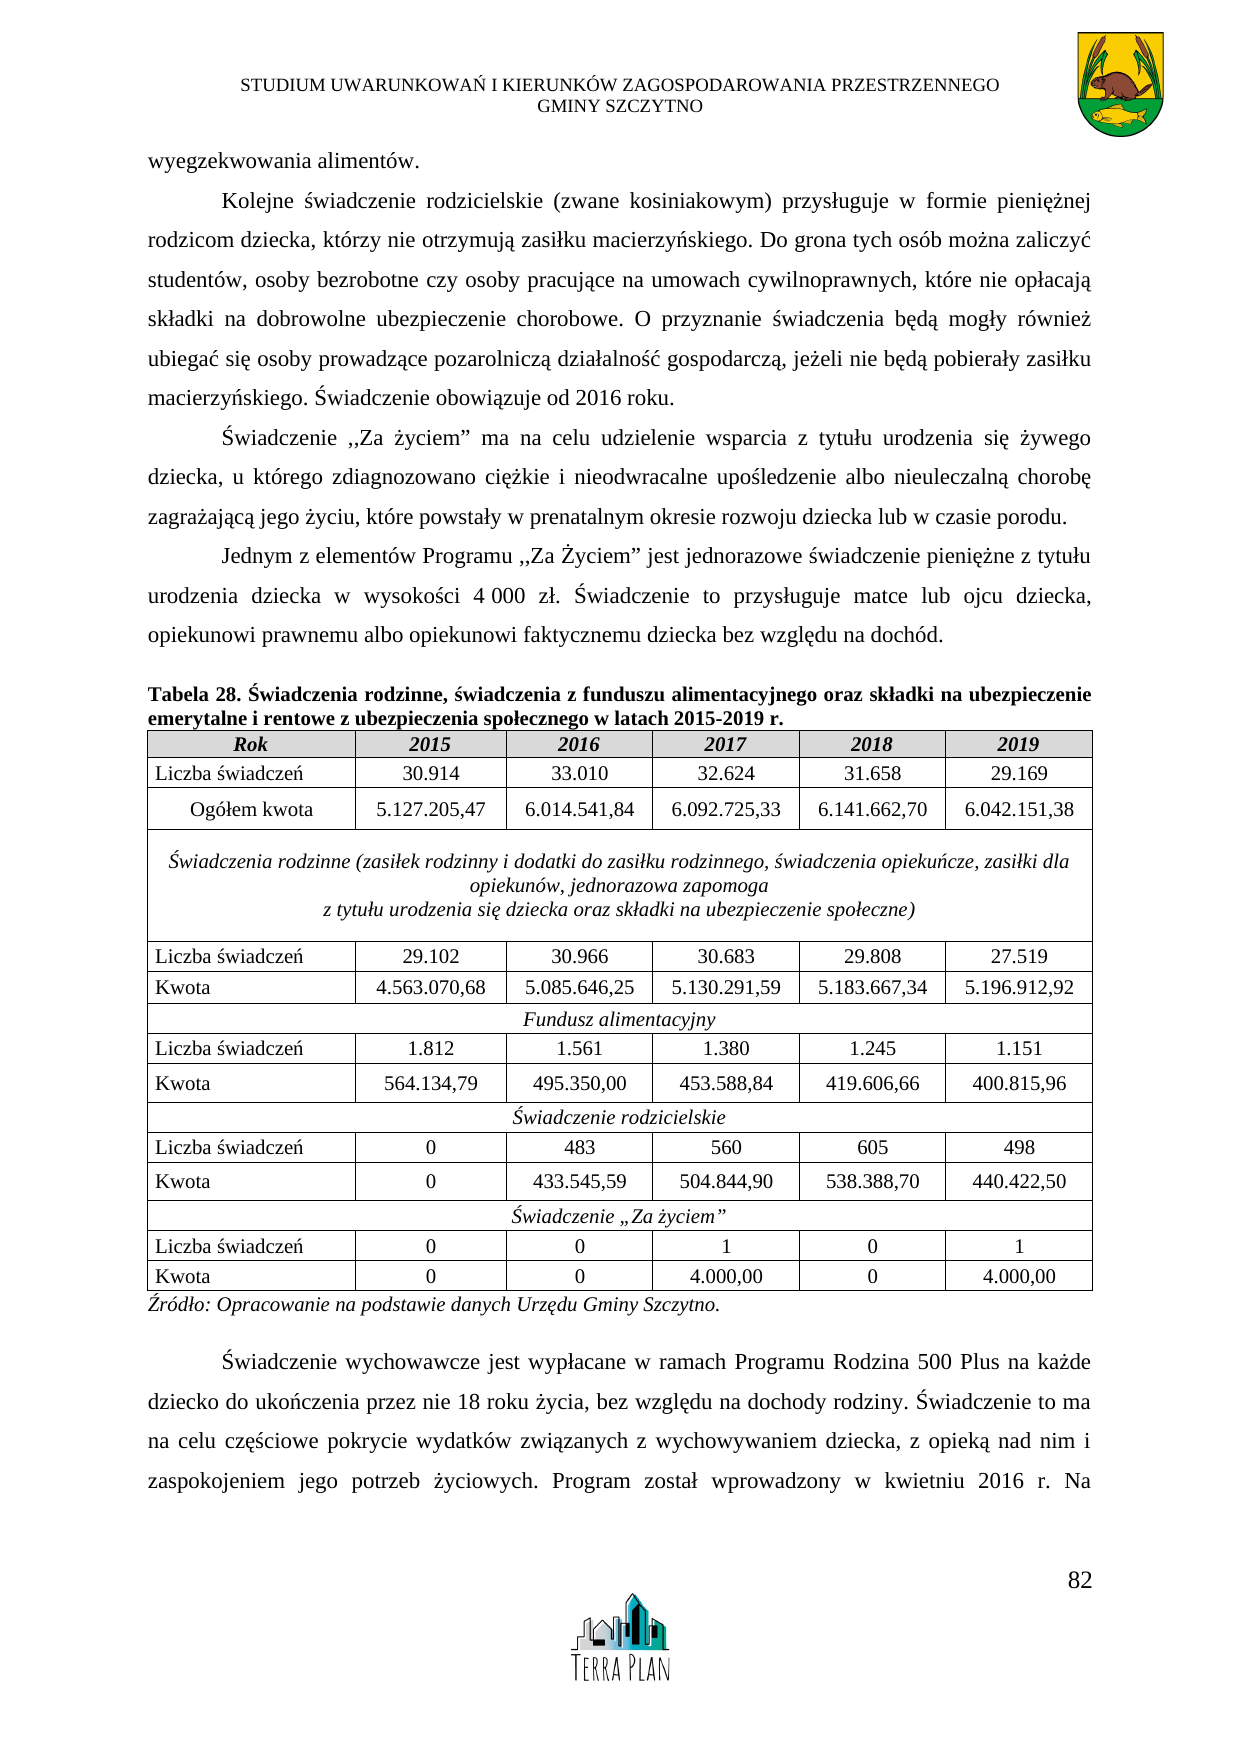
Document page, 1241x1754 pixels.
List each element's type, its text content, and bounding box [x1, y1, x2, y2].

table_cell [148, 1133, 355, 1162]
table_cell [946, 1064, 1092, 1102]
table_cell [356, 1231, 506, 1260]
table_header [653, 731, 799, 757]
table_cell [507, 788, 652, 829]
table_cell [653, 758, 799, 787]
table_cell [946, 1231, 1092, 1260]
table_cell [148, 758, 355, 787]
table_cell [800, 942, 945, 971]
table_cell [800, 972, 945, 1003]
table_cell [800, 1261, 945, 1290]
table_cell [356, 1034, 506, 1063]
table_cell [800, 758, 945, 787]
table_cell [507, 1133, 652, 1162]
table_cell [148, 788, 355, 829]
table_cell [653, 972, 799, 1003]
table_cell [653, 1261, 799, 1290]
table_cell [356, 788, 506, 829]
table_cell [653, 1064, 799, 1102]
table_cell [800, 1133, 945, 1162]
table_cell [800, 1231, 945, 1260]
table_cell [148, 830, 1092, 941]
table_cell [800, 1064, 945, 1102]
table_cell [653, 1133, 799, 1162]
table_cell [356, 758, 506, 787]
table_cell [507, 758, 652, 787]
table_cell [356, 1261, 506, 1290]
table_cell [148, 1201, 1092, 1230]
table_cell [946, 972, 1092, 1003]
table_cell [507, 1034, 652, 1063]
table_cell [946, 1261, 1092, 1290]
text Źródło: Opracowanie na podstawie danych Urzędu Gminy Szczytno. [148, 1291, 1093, 1316]
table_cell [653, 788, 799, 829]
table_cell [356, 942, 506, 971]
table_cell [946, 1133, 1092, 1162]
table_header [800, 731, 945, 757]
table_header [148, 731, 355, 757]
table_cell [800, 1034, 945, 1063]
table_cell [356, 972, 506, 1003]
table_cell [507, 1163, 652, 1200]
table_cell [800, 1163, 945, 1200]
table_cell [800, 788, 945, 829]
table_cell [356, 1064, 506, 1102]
picture [1077, 32, 1164, 137]
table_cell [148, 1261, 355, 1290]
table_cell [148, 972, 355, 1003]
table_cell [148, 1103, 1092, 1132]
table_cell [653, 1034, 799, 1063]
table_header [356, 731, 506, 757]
picture [570, 1593, 670, 1681]
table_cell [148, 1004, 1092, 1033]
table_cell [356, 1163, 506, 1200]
text Kolejne świadczenie rodzicielskie (zwane kosiniakowym) przysługuje w formie pieniężnej rodzicom dziecka, którzy nie otrzymują zasiłku macierzyńskiego. Do grona tych osób można zaliczyć studentów, osoby bezrobotne czy osoby pracujące na umowach cywilnoprawnych, które nie opłacają składki na dobrowolne ubezpieczenie chorobowe. O przyznanie świadczenia będą mogły również ubiegać się osoby prowadzące pozarolniczą działalność gospodarczą, jeżeli nie będą pobierały zasiłku macierzyńskiego. Świadczenie obowiązuje od 2016 roku. [148, 187, 1093, 411]
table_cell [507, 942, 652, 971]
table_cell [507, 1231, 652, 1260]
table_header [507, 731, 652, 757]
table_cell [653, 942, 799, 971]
text Świadczenie ,,Za życiem” ma na celu udzielenie wsparcia z tytułu urodzenia się żywego dziecka, u którego zdiagnozowano ciężkie i nieodwracalne upośledzenie albo nieuleczalną chorobę zagrażającą jego życiu, które powstały w prenatalnym okresie rozwoju dziecka lub w czasie porodu. [148, 424, 1093, 529]
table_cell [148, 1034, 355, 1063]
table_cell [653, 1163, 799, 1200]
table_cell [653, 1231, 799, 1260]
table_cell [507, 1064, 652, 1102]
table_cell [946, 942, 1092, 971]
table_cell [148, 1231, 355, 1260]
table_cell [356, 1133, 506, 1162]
text Tabela 28. Świadczenia rodzinne, świadczenia z funduszu alimentacyjnego oraz składki na ubezpieczenie emerytalne i rentowe z ubezpieczenia społecznego w latach 2015-2019 r. [148, 682, 1093, 730]
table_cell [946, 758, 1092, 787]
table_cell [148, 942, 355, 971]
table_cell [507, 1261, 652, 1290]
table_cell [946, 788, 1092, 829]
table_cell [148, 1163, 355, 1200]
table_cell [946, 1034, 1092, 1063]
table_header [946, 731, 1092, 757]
text Jednym z elementów Programu ,,Za Życiem” jest jednorazowe świadczenie pieniężne z tytułu urodzenia dziecka w wysokości 4 000 zł. Świadczenie to przysługuje matce lub ojcu dziecka, opiekunowi prawnemu albo opiekunowi faktycznemu dziecka bez względu na dochód. [148, 542, 1093, 648]
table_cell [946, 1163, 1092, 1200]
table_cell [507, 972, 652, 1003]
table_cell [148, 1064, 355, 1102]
